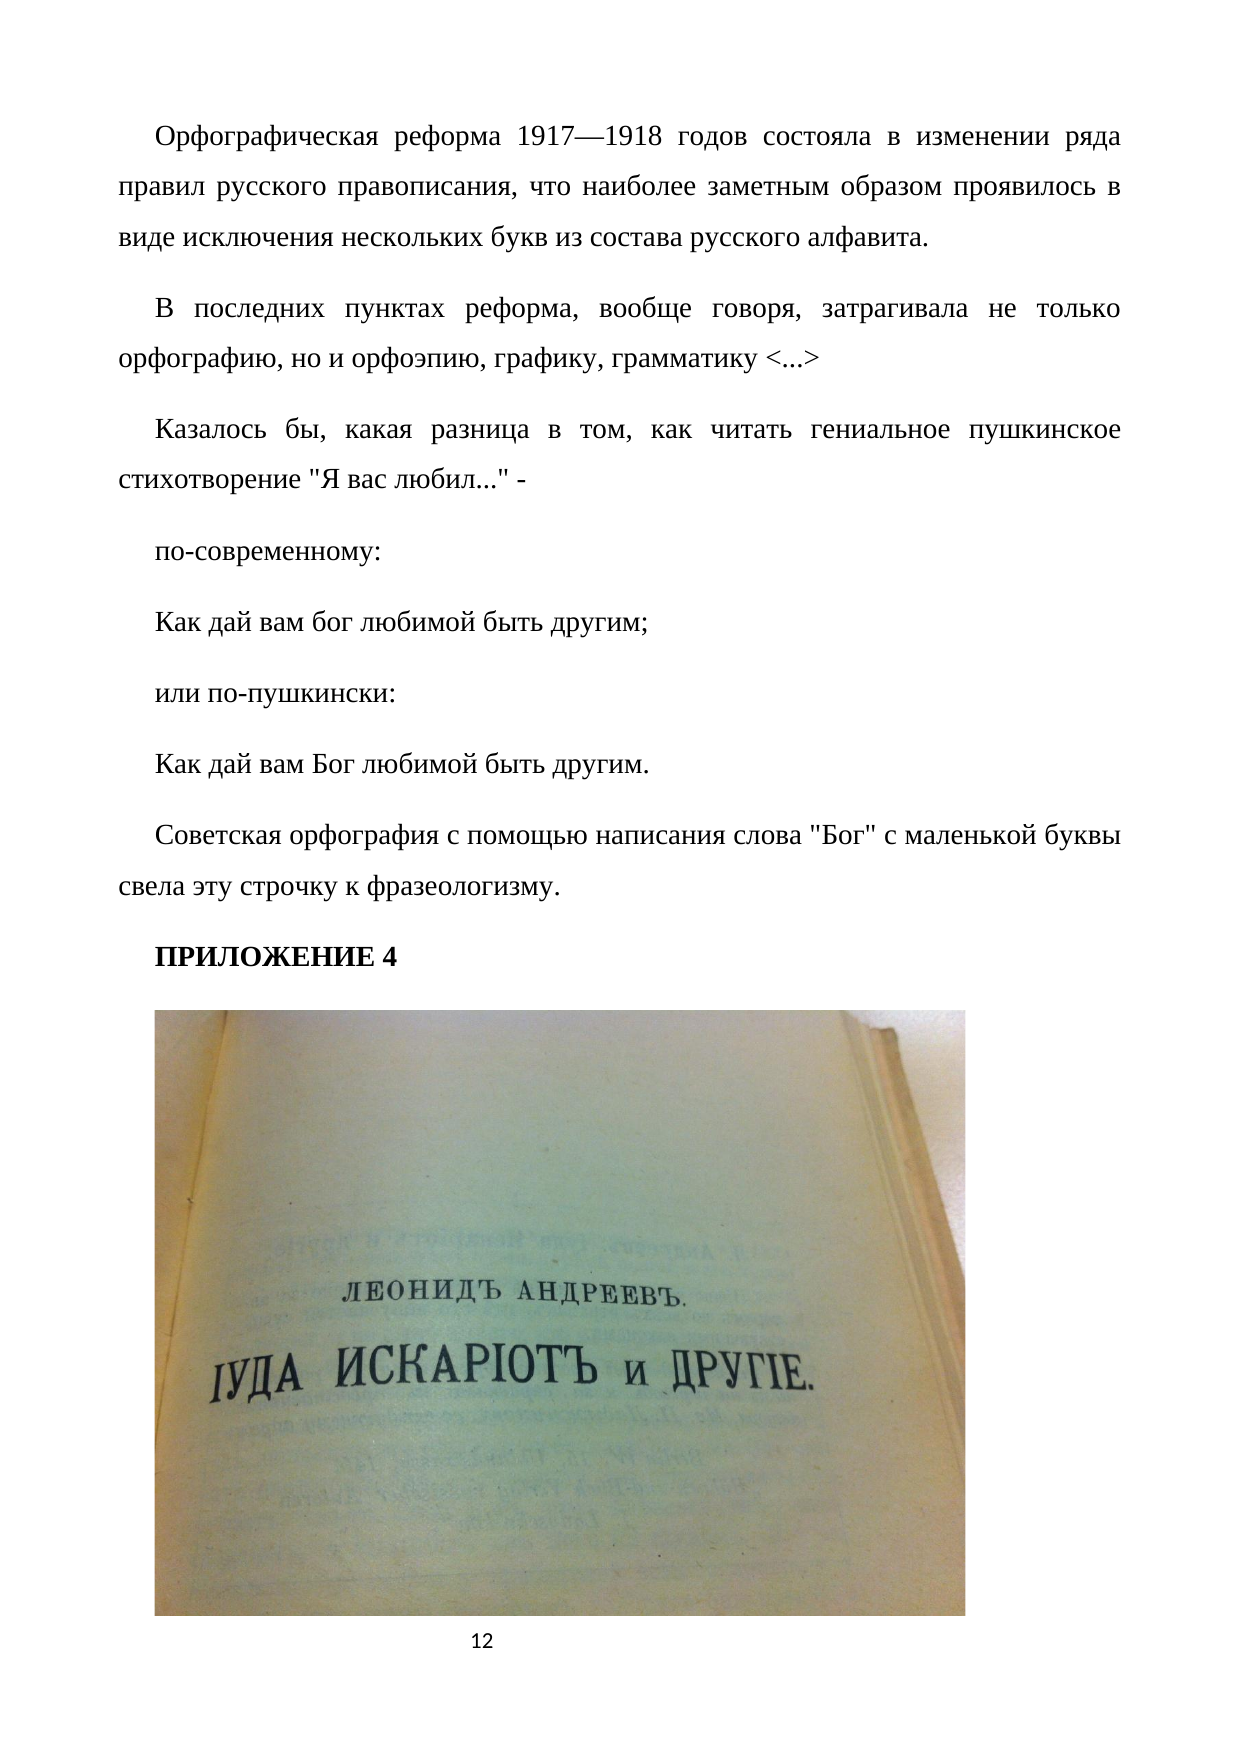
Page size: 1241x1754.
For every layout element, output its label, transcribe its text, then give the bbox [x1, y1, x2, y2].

text Орфографическая реформа 1917—1918 годов состояла в изменении ряда правил русского правописания, что наиболее заметным образом проявилось в виде исключения нескольких букв из состава русского алфавита. [118, 118, 1122, 252]
picture [154, 1010, 966, 1616]
text ПРИЛОЖЕНИЕ 4 [118, 939, 1122, 972]
text Казалось бы, какая разница в том, как читать гениальное пушкинское стихотворение "Я вас любил..." - [118, 411, 1122, 495]
text В последних пунктах реформа, вообще говоря, затрагивала не только орфографию, но и орфоэпию, графику, грамматику <...> [118, 290, 1122, 374]
text или по-пушкински: [118, 675, 1122, 709]
text Как дай вам Бог любимой быть другим. [118, 746, 1122, 780]
text по-современному: [118, 533, 1122, 566]
text Как дай вам бог любимой быть другим; [118, 604, 1122, 637]
text Советская орфография с помощью написания слова "Бог" с маленькой буквы свела эту строчку к фразеологизму. [118, 817, 1122, 901]
